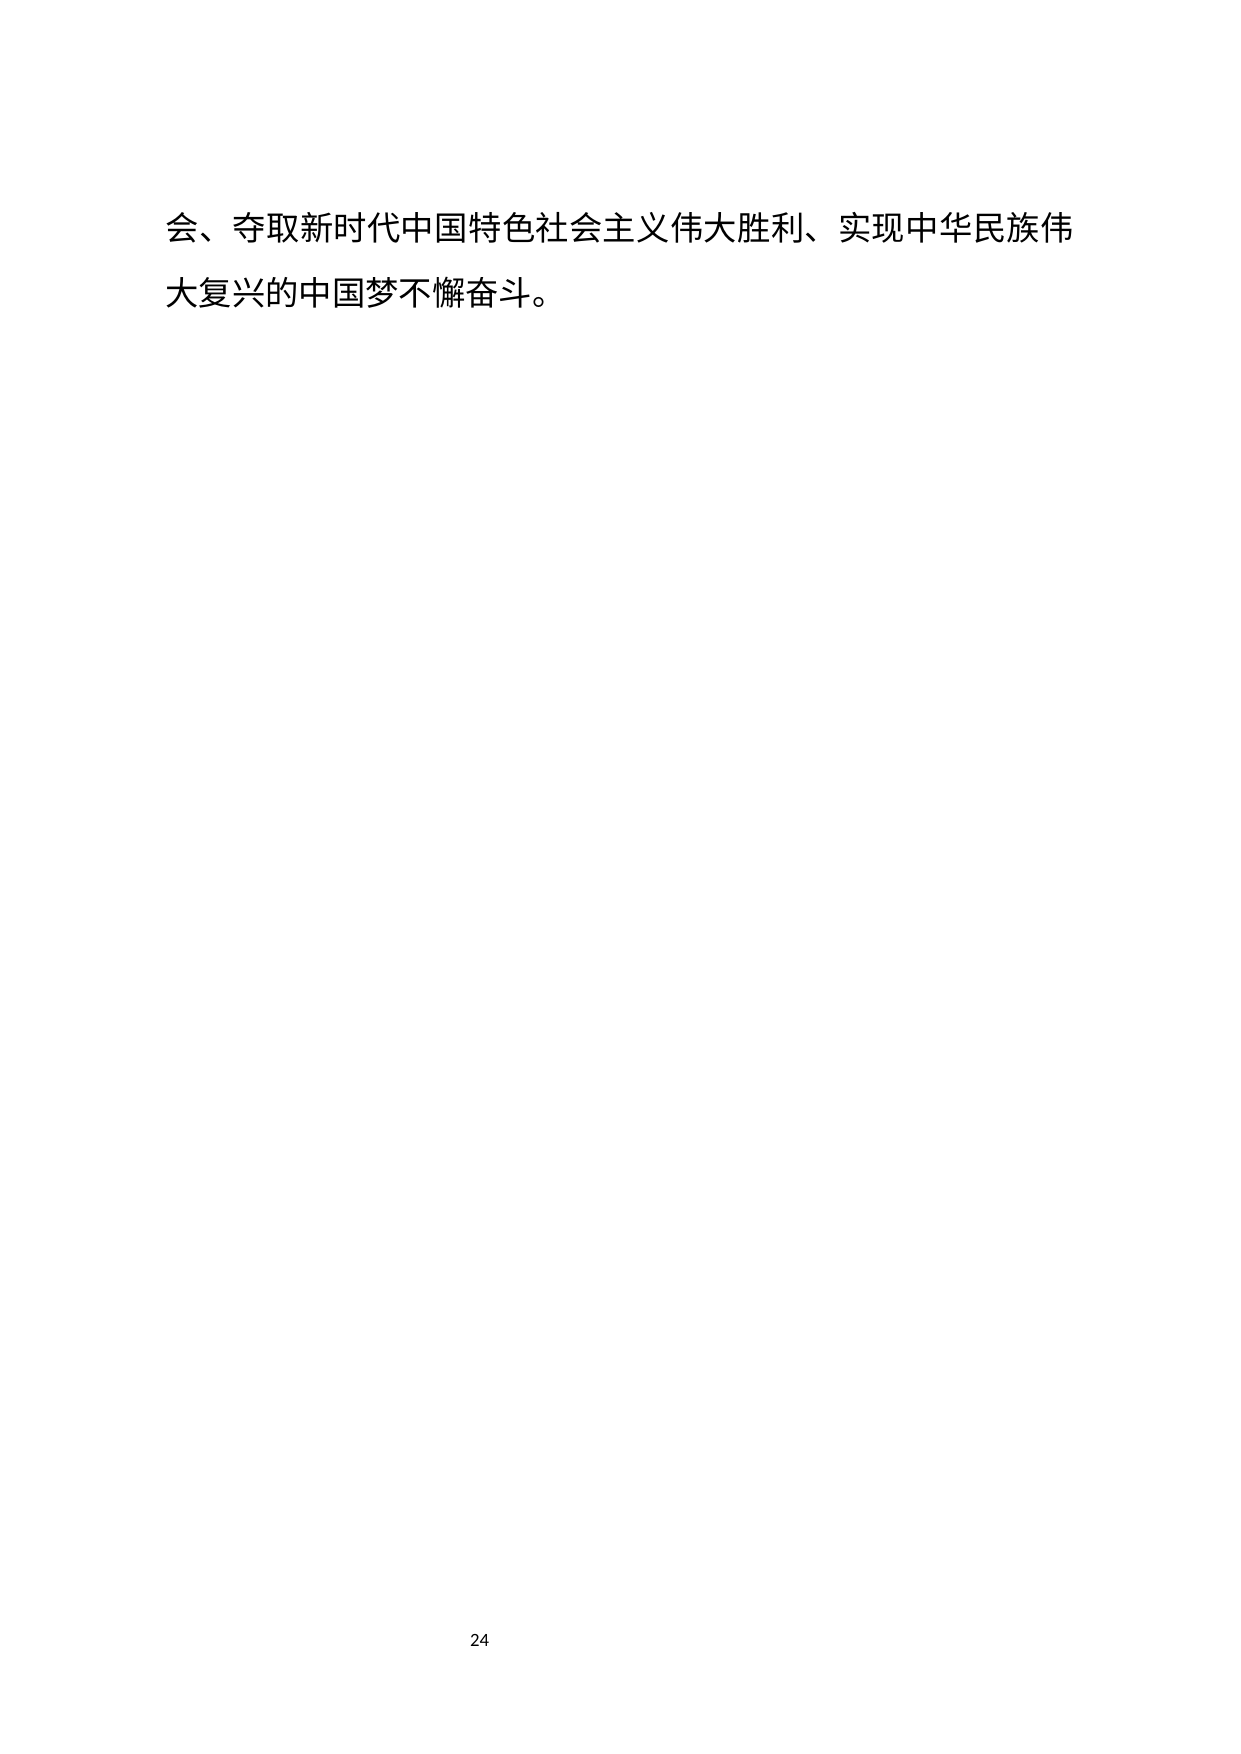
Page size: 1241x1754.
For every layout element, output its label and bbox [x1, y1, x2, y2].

text [165, 193, 1075, 323]
